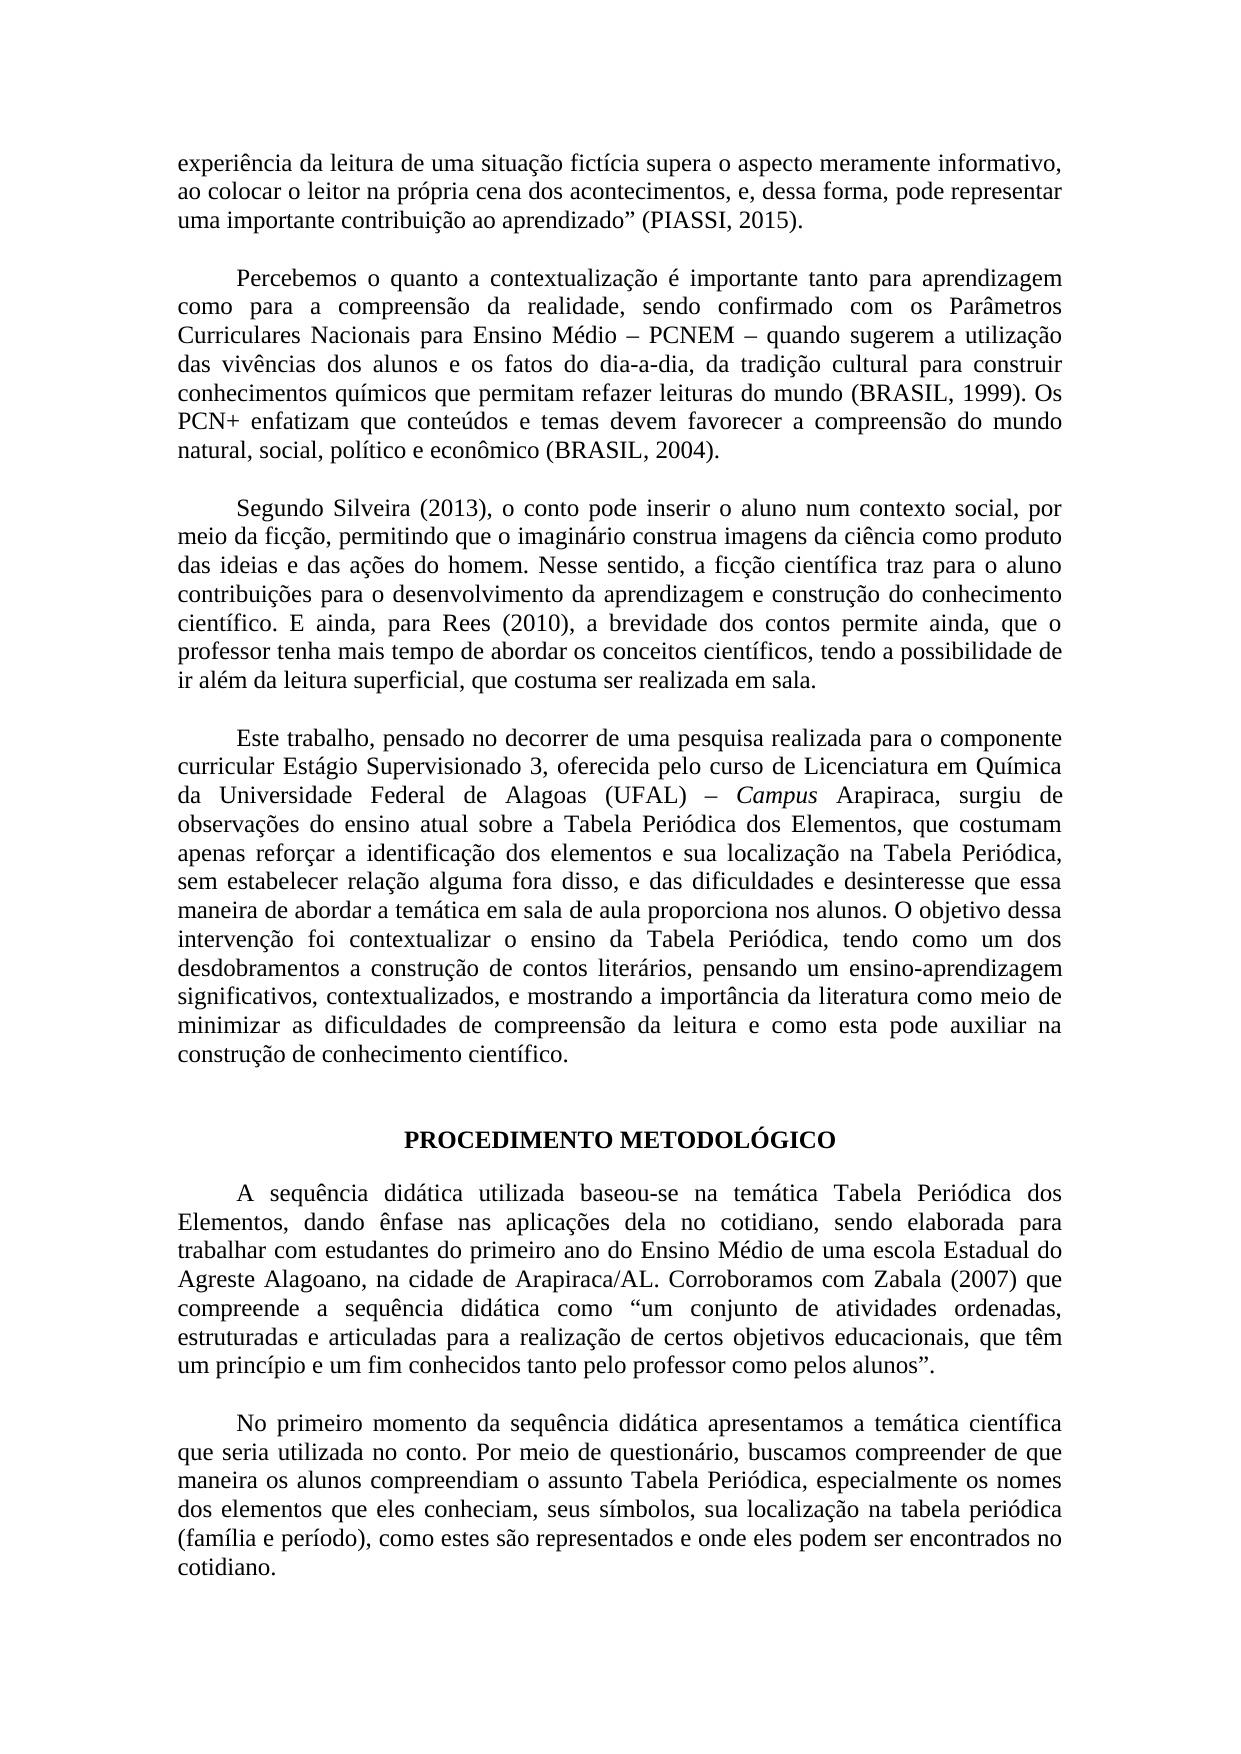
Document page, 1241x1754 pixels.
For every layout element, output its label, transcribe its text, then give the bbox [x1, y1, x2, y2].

text Percebemos o quanto a contextualização é importante tanto para aprendizagem como para a compreensão da realidade, sendo confirmado com os Parâmetros Curriculares Nacionais para Ensino Médio – PCNEM – quando sugerem a utilização das vivências dos alunos e os fatos do dia-a-dia, da tradição cultural para construir conhecimentos químicos que permitam refazer leituras do mundo (BRASIL, 1999). Os PCN+ enfatizam que conteúdos e temas devem favorecer a compreensão do mundo natural, social, político e econômico (BRASIL, 2004). [177, 263, 1063, 464]
text PROCEDIMENTO METODOLÓGICO [177, 1125, 1063, 1154]
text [177, 148, 1063, 234]
text Este trabalho, pensado no decorrer de uma pesquisa realizada para o componente curricular Estágio Supervisionado 3, oferecida pelo curso de Licenciatura em Química da Universidade Federal de Alagoas (UFAL) – Campus Arapiraca, surgiu de observações do ensino atual sobre a Tabela Periódica dos Elementos, que costumam apenas reforçar a identificação dos elementos e sua localização na Tabela Periódica, sem estabelecer relação alguma fora disso, e das dificuldades e desinteresse que essa maneira de abordar a temática em sala de aula proporciona nos alunos. O objetivo dessa intervenção foi contextualizar o ensino da Tabela Periódica, tendo como um dos desdobramentos a construção de contos literários, pensando um ensino-aprendizagem significativos, contextualizados, e mostrando a importância da literatura como meio de minimizar as dificuldades de compreensão da leitura e como esta pode auxiliar na construção de conhecimento científico. [177, 723, 1063, 1068]
text Segundo Silveira (2013), o conto pode inserir o aluno num contexto social, por meio da ficção, permitindo que o imaginário construa imagens da ciência como produto das ideias e das ações do homem. Nesse sentido, a ficção científica traz para o aluno contribuições para o desenvolvimento da aprendizagem e construção do conhecimento científico. E ainda, para Rees (2010), a brevidade dos contos permite ainda, que o professor tenha mais tempo de abordar os conceitos científicos, tendo a possibilidade de ir além da leitura superficial, que costuma ser realizada em sala. [177, 493, 1063, 694]
text No primeiro momento da sequência didática apresentamos a temática científica que seria utilizada no conto. Por meio de questionário, buscamos compreender de que maneira os alunos compreendiam o assunto Tabela Periódica, especialmente os nomes dos elementos que eles conheciam, seus símbolos, sua localização na tabela periódica (família e período), como estes são representados e onde eles podem ser encontrados no cotidiano. [177, 1408, 1063, 1580]
text A sequência didática utilizada baseou-se na temática Tabela Periódica dos Elementos, dando ênfase nas aplicações dela no cotidiano, sendo elaborada para trabalhar com estudantes do primeiro ano do Ensino Médio de uma escola Estadual do Agreste Alagoano, na cidade de Arapiraca/AL. Corroboramos com Zabala (2007) que compreende a sequência didática como “um conjunto de atividades ordenadas, estruturadas e articuladas para a realização de certos objetivos educacionais, que têm um princípio e um fim conhecidos tanto pelo professor como pelos alunos”. [177, 1178, 1063, 1379]
